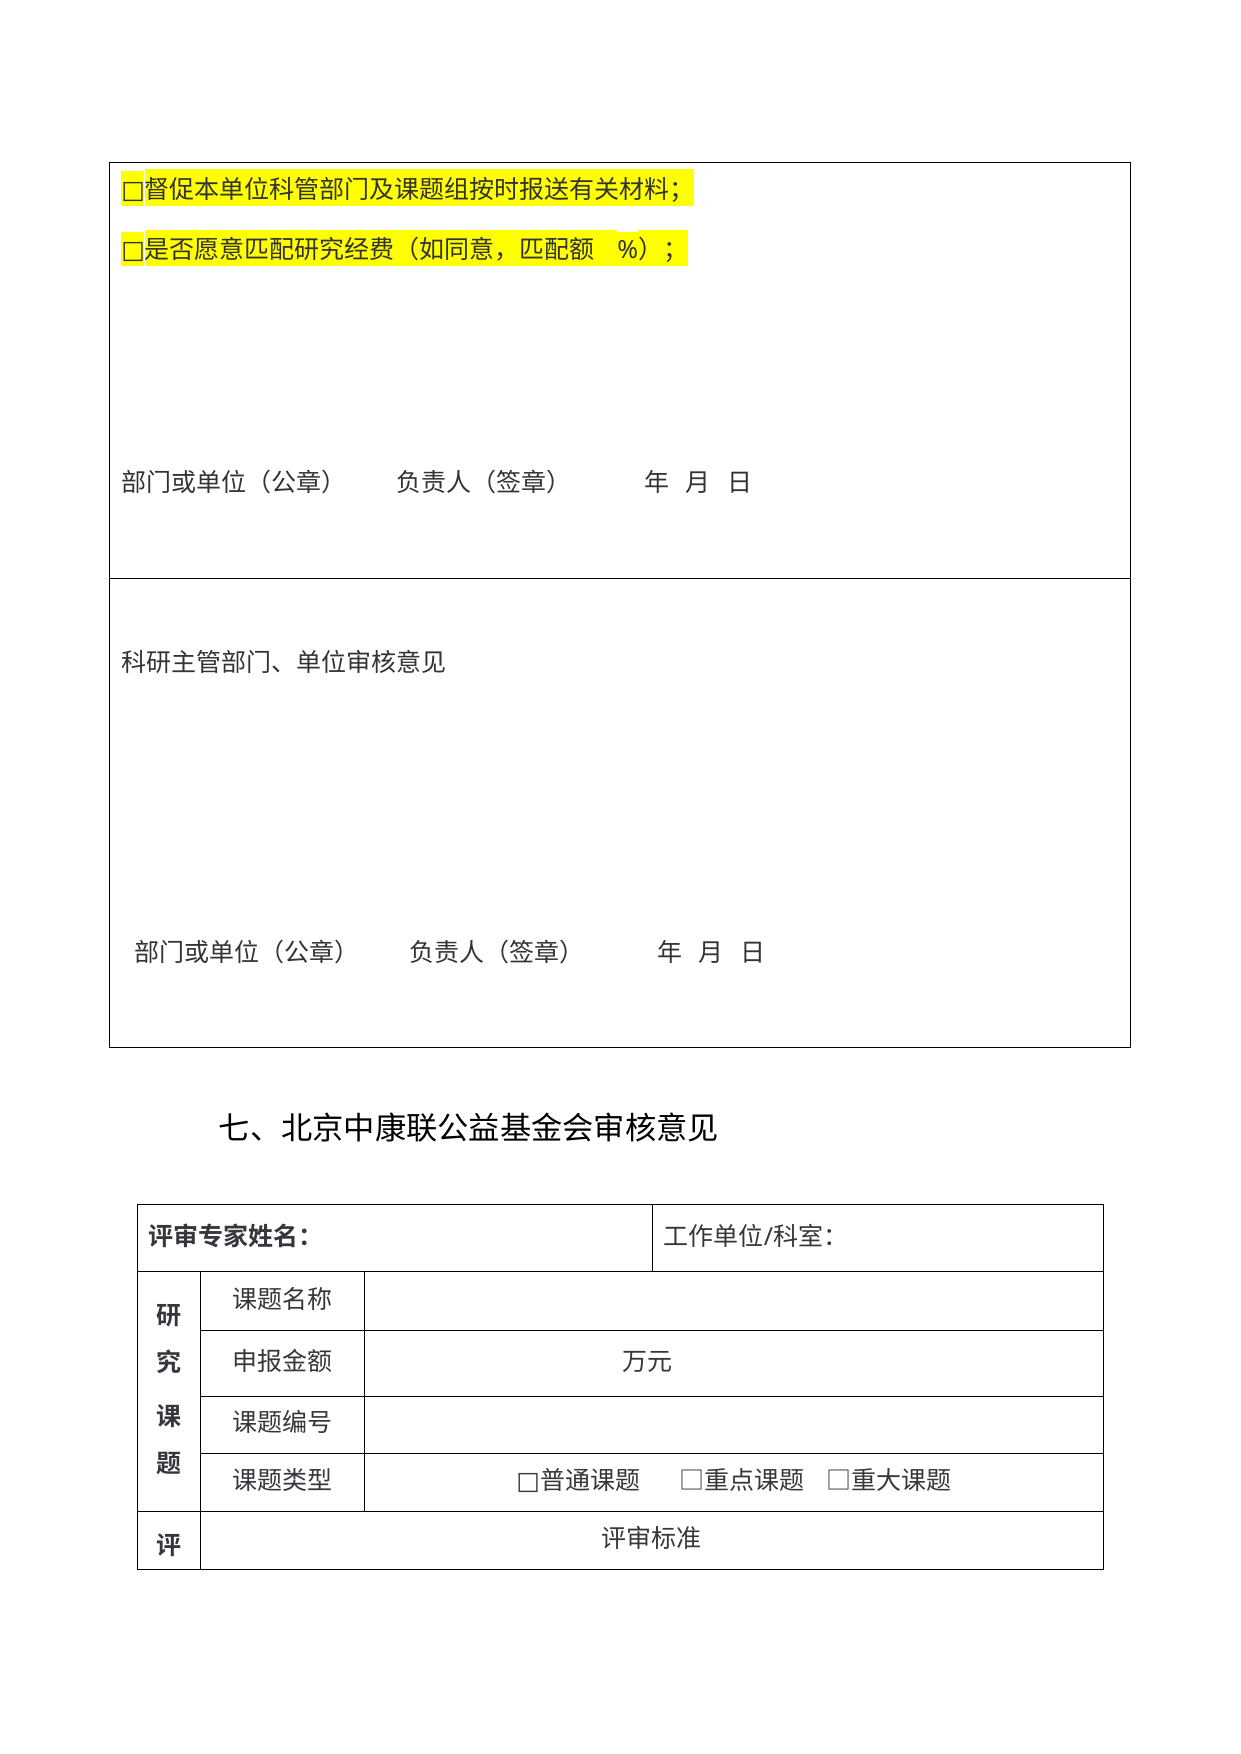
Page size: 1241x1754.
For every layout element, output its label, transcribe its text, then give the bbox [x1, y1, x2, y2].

table_cell [365, 1272, 1103, 1330]
table_header 工作单位/科室： [653, 1205, 1103, 1271]
table_cell 课题类型 [201, 1454, 364, 1511]
table_cell □普通课题 □重点课题 □重大课题 [365, 1454, 1103, 1511]
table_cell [110, 163, 1130, 578]
table_cell 科研主管部门、单位审核意见 部门或单位（公章） 负责人（签章） 年 月 日 [110, 579, 1130, 1047]
table_cell [365, 1397, 1103, 1453]
table_header 评审专家姓名： [138, 1205, 652, 1271]
table_cell 课题名称 [201, 1272, 364, 1330]
table_cell 申报金额 [201, 1331, 364, 1396]
table_cell 评审 意见 [138, 1512, 200, 1569]
table_cell 万元 [365, 1331, 1103, 1396]
table_cell 研究 课题 [138, 1272, 200, 1511]
table_cell 评审标准 [201, 1512, 1103, 1569]
table_cell 课题编号 [201, 1397, 364, 1453]
list 北京中康联公益基金会审核意见 [187, 1103, 1053, 1148]
